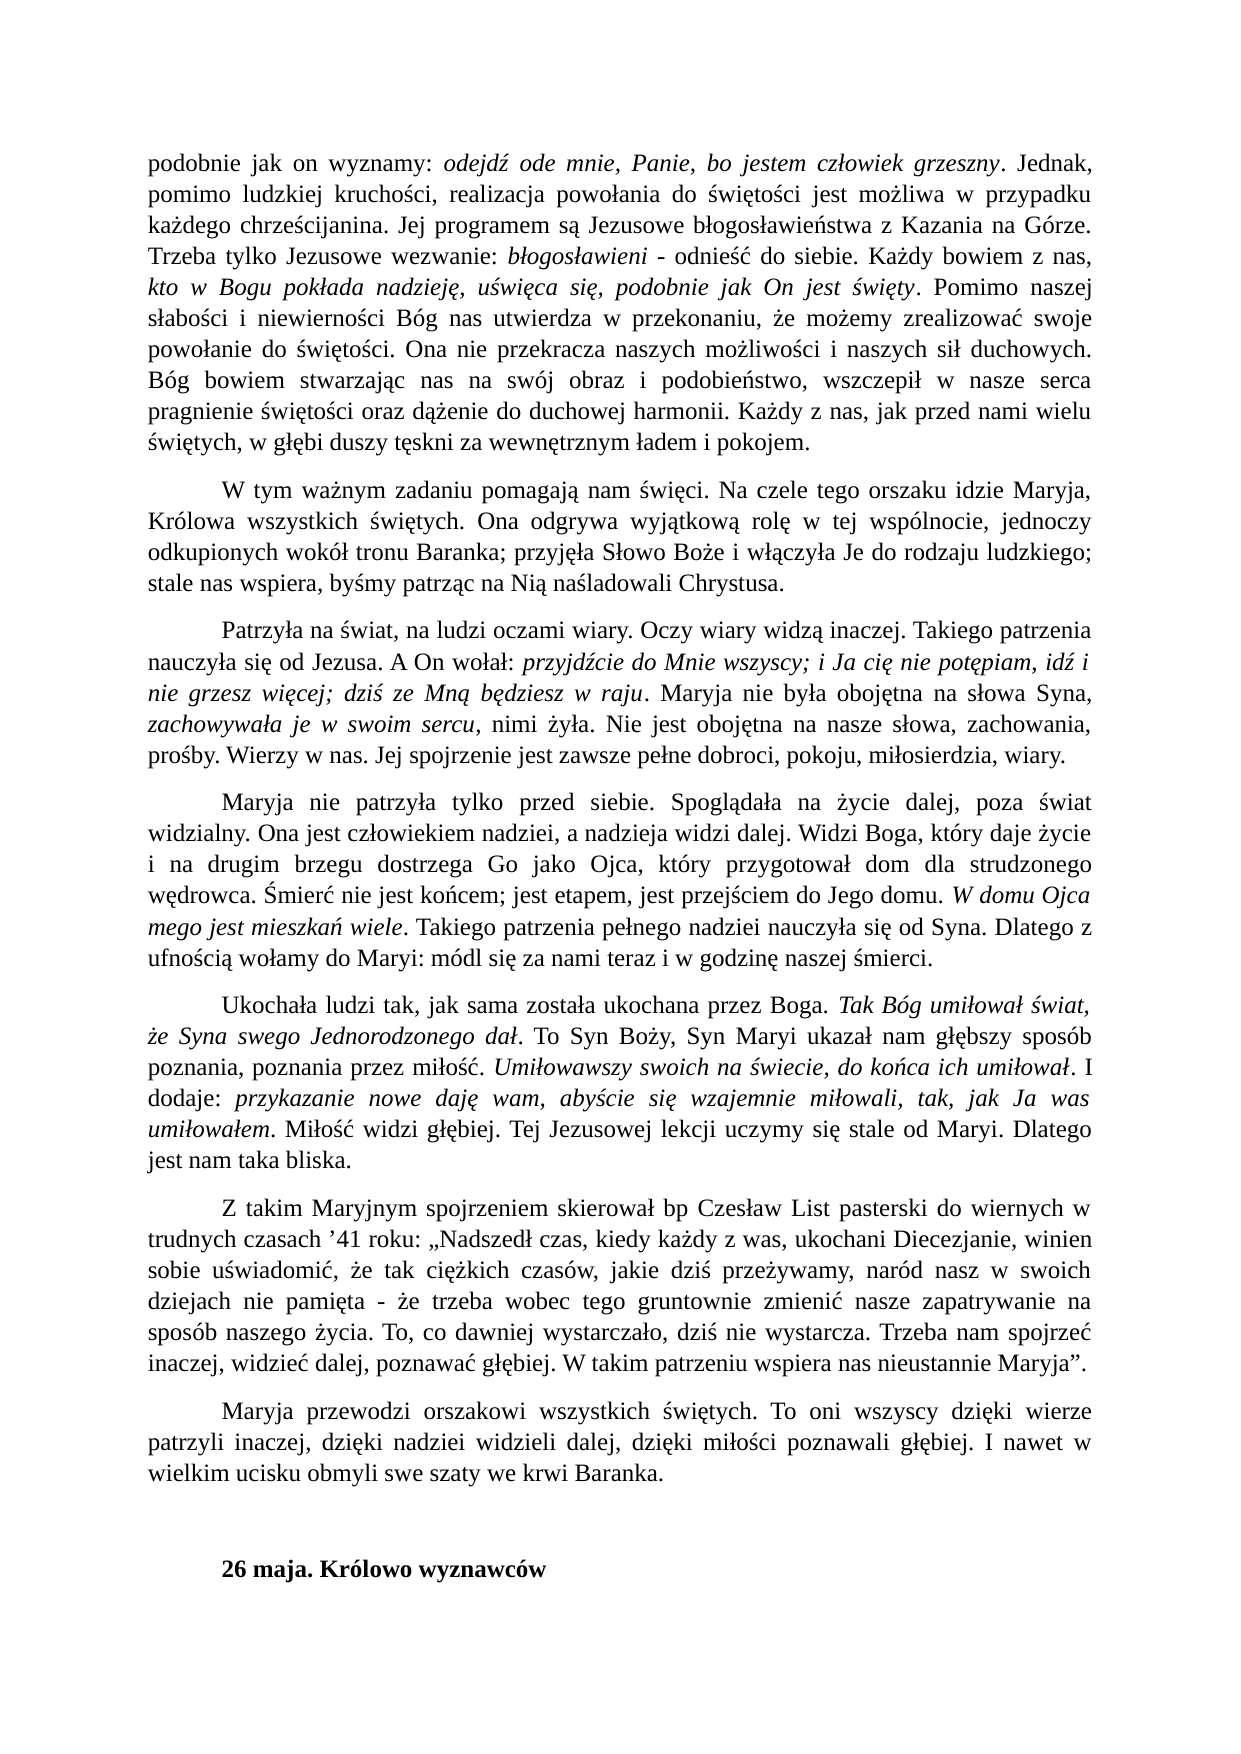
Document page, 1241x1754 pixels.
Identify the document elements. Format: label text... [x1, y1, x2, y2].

text Maryja przewodzi orszakowi wszystkich świętych. To oni wszyscy dzięki wierze patrzyli inaczej, dzięki nadziei widzieli dalej, dzięki miłości poznawali głębiej. I nawet w wielkim ucisku obmyli swe szaty we krwi Baranka. [148, 1396, 1093, 1487]
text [148, 148, 1093, 456]
text Ukochała ludzi tak, jak sama została ukochana przez Boga. Tak Bóg umiłował świat, że Syna swego Jednorodzonego dał. To Syn Boży, Syn Maryi ukazał nam głębszy sposób poznania, poznania przez miłość. Umiłowawszy swoich na świecie, do końca ich umiłował. I dodaje: przykazanie nowe daję wam, abyście się wzajemnie miłowali, tak, jak Ja was umiłowałem. Miłość widzi głębiej. Tej Jezusowej lekcji uczymy się stale od Maryi. Dlatego jest nam taka bliska. [148, 990, 1093, 1174]
text 26 maja. Królowo wyznawców [148, 1554, 1093, 1582]
text Patrzyła na świat, na ludzi oczami wiary. Oczy wiary widzą inaczej. Takiego patrzenia nauczyła się od Jezusa. A On wołał: przyjdźcie do Mnie wszyscy; i Ja cię nie potępiam, idź i nie grzesz więcej; dziś ze Mną będziesz w raju. Maryja nie była obojętna na słowa Syna, zachowywała je w swoim sercu, nimi żyła. Nie jest obojętna na nasze słowa, zachowania, prośby. Wierzy w nas. Jej spojrzenie jest zawsze pełne dobroci, pokoju, miłosierdzia, wiary. [148, 616, 1093, 768]
text W tym ważnym zadaniu pomagają nam święci. Na czele tego orszaku idzie Maryja, Królowa wszystkich świętych. Ona odgrywa wyjątkową rolę w tej wspólnocie, jednoczy odkupionych wokół tronu Baranka; przyjęła Słowo Boże i włączyła Je do rodzaju ludzkiego; stale nas wspiera, byśmy patrząc na Nią naśladowali Chrystusa. [148, 475, 1093, 597]
text Maryja nie patrzyła tylko przed siebie. Spoglądała na życie dalej, poza świat widzialny. Ona jest człowiekiem nadziei, a nadzieja widzi dalej. Widzi Boga, który daje życie i na drugim brzegu dostrzega Go jako Ojca, który przygotował dom dla strudzonego wędrowca. Śmierć nie jest końcem; jest etapem, jest przejściem do Jego domu. W domu Ojca mego jest mieszkań wiele. Takiego patrzenia pełnego nadziei nauczyła się od Syna. Dlatego z ufnością wołamy do Maryi: módl się za nami teraz i w godzinę naszej śmierci. [148, 787, 1093, 971]
text Z takim Maryjnym spojrzeniem skierował bp Czesław List pasterski do wiernych w trudnych czasach ’41 roku: „Nadszedł czas, kiedy każdy z was, ukochani Diecezjanie, winien sobie uświadomić, że tak ciężkich czasów, jakie dziś przeżywamy, naród nasz w swoich dziejach nie pamięta - że trzeba wobec tego gruntownie zmienić nasze zapatrywanie na sposób naszego życia. To, co dawniej wystarczało, dziś nie wystarcza. Trzeba nam spojrzeć inaczej, widzieć dalej, poznawać głębiej. W takim patrzeniu wspiera nas nieustannie Maryja”. [148, 1193, 1093, 1377]
